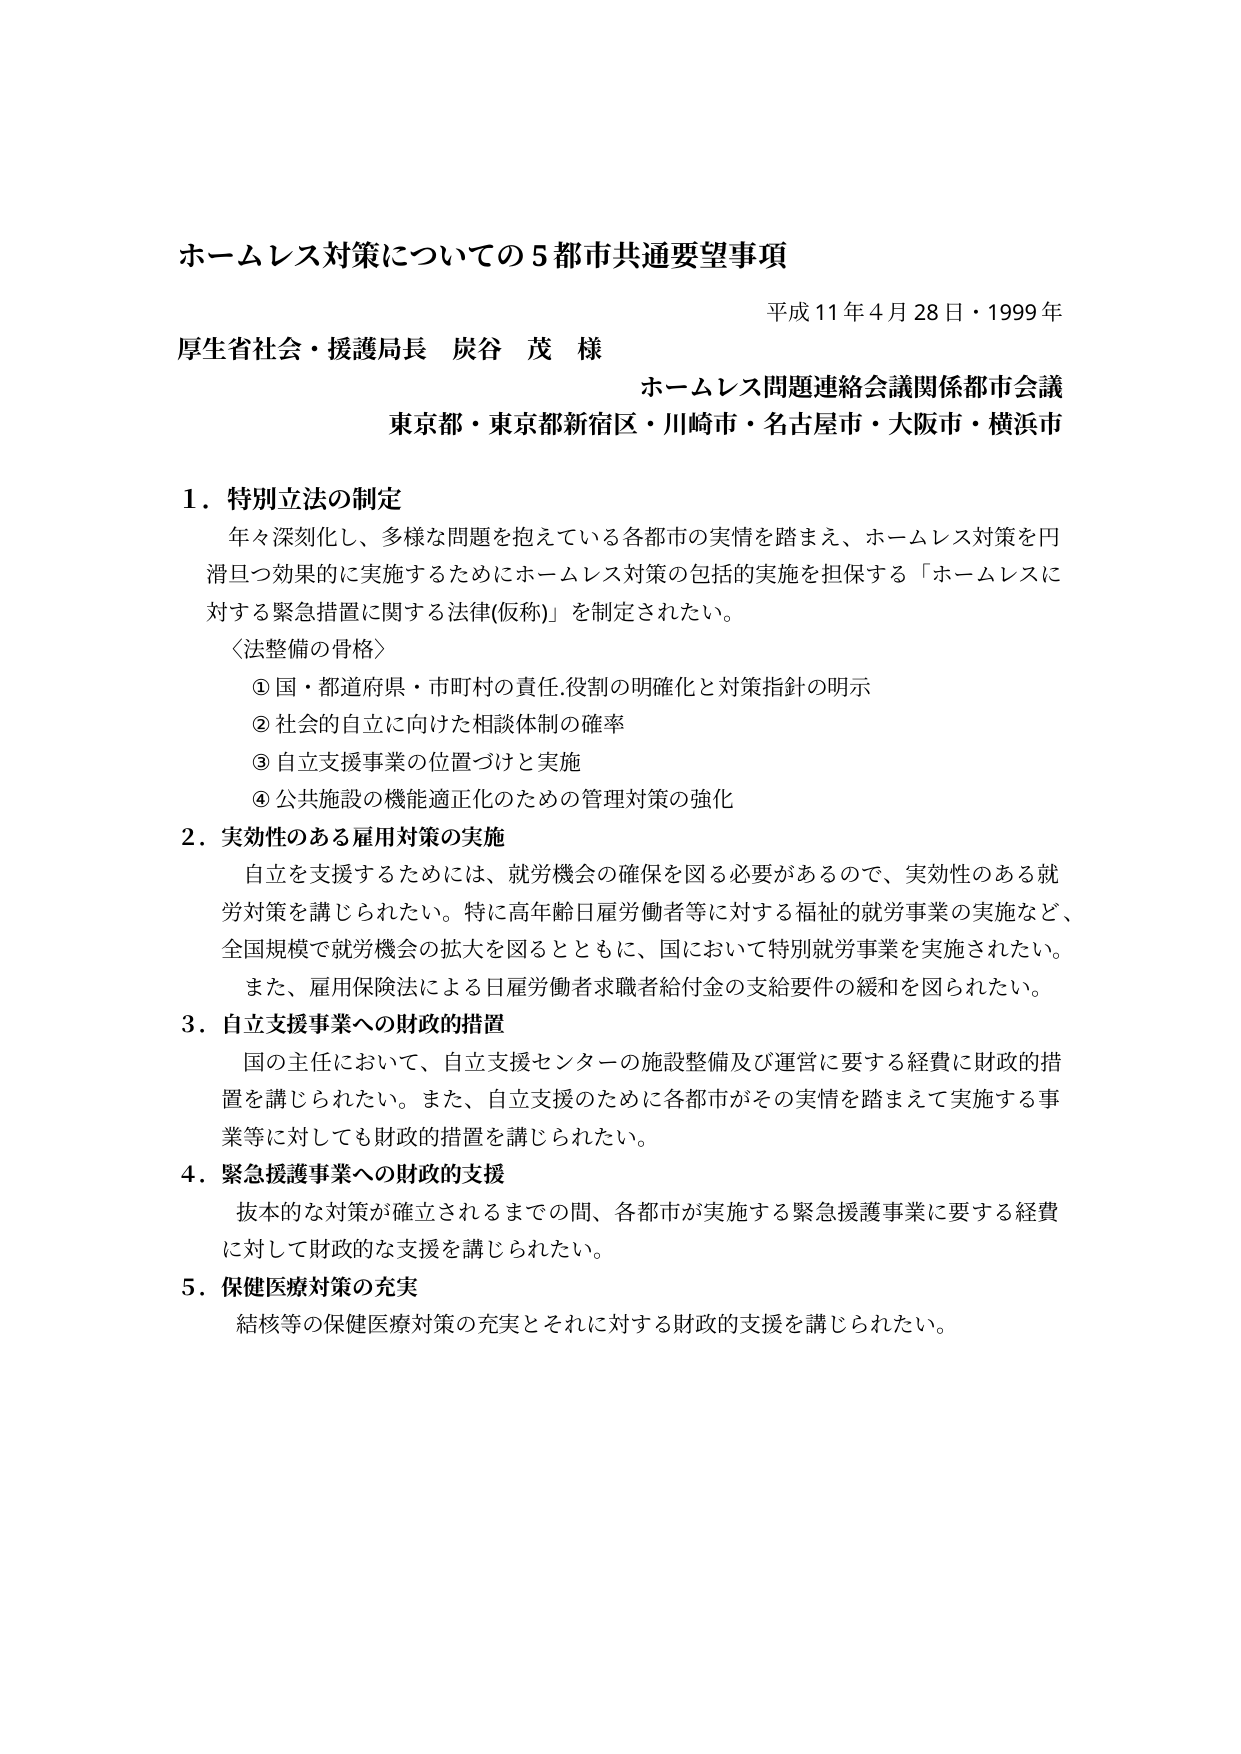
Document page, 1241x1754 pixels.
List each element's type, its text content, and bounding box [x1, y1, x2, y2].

text 年々深刻化し、多様な問題を抱えている各都市の実情を踏まえ、ホームレス対策を円滑旦つ効果的に実施するためにホームレス対策の包括的実施を担保する「ホームレスに対する緊急措置に関する法律(仮称)」を制定されたい。 [206, 517, 1063, 629]
text ④公共施設の機能適正化のための管理対策の強化 [177, 779, 1063, 817]
text 〈法整備の骨格〉 [177, 629, 1063, 667]
text 結核等の保健医療対策の充実とそれに対する財政的支援を講じられたい。 [177, 1304, 1063, 1342]
text ①国・都道府県・市町村の責任.役割の明確化と対策指針の明示 [177, 667, 1063, 704]
text ４．緊急援護事業への財政的支援 [177, 1154, 1063, 1192]
text ホームレス問題連絡会議関係都市会議 [177, 367, 1063, 404]
text 自立を支援するためには、就労機会の確保を図る必要があるので、実効性のある就労対策を講じられたい。特に高年齢日雇労働者等に対する福祉的就労事業の実施など、全国規模で就労機会の拡大を図るとともに、国において特別就労事業を実施されたい。 [221, 854, 1063, 967]
text 国の主任において、自立支援センターの施設整備及び運営に要する経費に財政的措置を講じられたい。また、自立支援のために各都市がその実情を踏まえて実施する事業等に対しても財政的措置を講じられたい。 [221, 1042, 1063, 1154]
text 抜本的な対策が確立されるまでの間、各都市が実施する緊急援護事業に要する経費に対して財政的な支援を講じられたい。 [221, 1192, 1063, 1267]
text ホームレス対策についての5都市共通要望事項 [177, 217, 1063, 292]
text ２．実効性のある雇用対策の実施 [177, 817, 1063, 854]
text ３．自立支援事業への財政的措置 [177, 1004, 1063, 1042]
text １．特別立法の制定 [177, 479, 1063, 517]
text 東京都・東京都新宿区・川崎市・名古屋市・大阪市・横浜市 [177, 404, 1063, 442]
text 平成11年４月28日・1999年 [177, 292, 1063, 329]
text ②社会的自立に向けた相談体制の確率 [177, 704, 1063, 742]
text また、雇用保険法による日雇労働者求職者給付金の支給要件の緩和を図られたい。 [221, 967, 1063, 1004]
text 厚生省社会・援護局長 炭谷 茂 様 [177, 329, 1063, 367]
text ③自立支援事業の位置づけと実施 [177, 742, 1063, 779]
text ５．保健医療対策の充実 [177, 1267, 1063, 1304]
